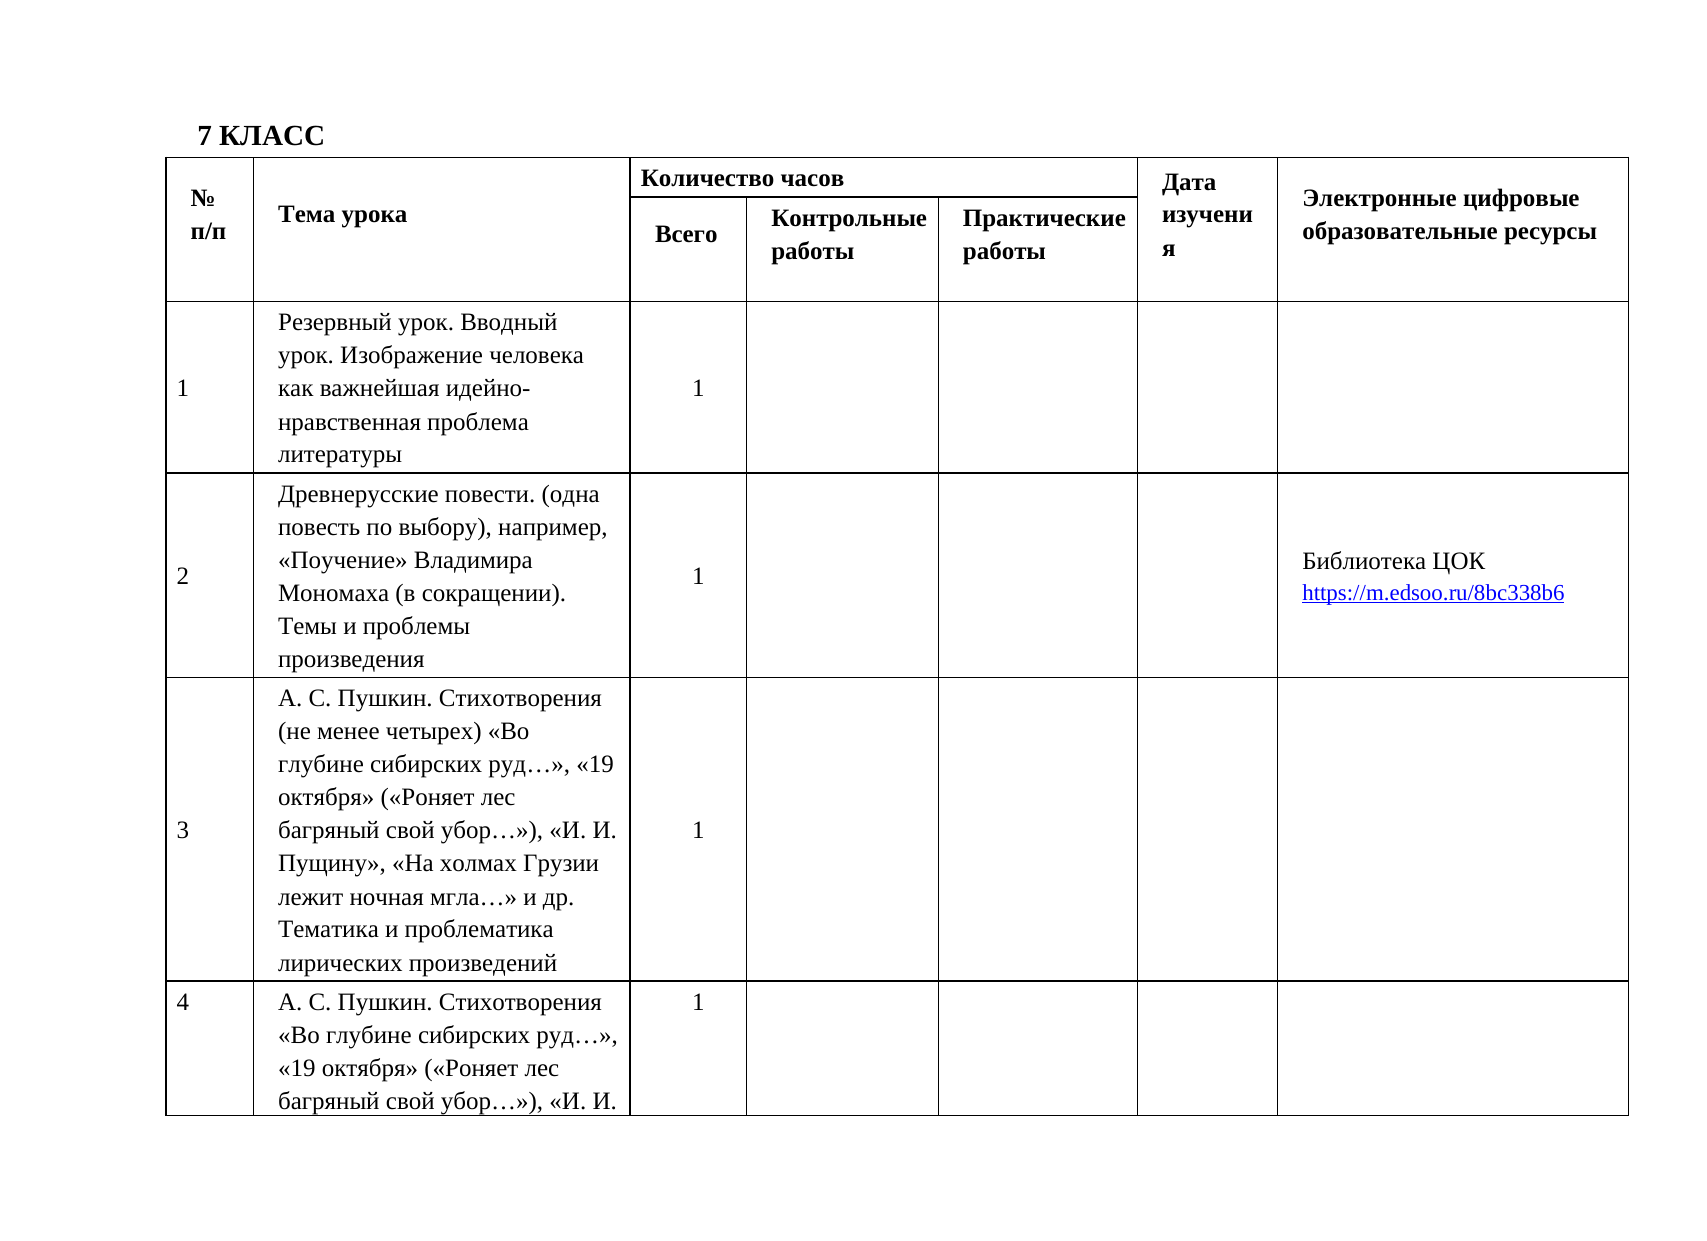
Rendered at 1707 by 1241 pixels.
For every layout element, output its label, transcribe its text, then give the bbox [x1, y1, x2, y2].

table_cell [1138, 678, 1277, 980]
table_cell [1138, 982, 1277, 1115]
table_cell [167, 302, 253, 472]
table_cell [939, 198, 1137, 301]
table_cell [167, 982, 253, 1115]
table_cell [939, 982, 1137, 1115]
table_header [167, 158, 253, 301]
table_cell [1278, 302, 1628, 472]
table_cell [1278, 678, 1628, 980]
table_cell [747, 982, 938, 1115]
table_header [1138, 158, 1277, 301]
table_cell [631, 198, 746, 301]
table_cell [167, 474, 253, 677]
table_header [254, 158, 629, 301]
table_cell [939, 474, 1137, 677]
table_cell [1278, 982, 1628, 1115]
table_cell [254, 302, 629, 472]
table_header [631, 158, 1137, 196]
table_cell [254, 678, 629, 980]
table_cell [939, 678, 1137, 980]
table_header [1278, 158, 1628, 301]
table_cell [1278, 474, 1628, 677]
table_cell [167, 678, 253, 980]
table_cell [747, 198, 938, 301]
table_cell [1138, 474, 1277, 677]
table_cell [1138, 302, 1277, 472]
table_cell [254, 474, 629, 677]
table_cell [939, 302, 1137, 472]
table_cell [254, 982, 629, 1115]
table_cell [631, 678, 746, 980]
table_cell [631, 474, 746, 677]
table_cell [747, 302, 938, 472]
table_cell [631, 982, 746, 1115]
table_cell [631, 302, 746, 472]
text 7 КЛАСС [190, 118, 1618, 152]
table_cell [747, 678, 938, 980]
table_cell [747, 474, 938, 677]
